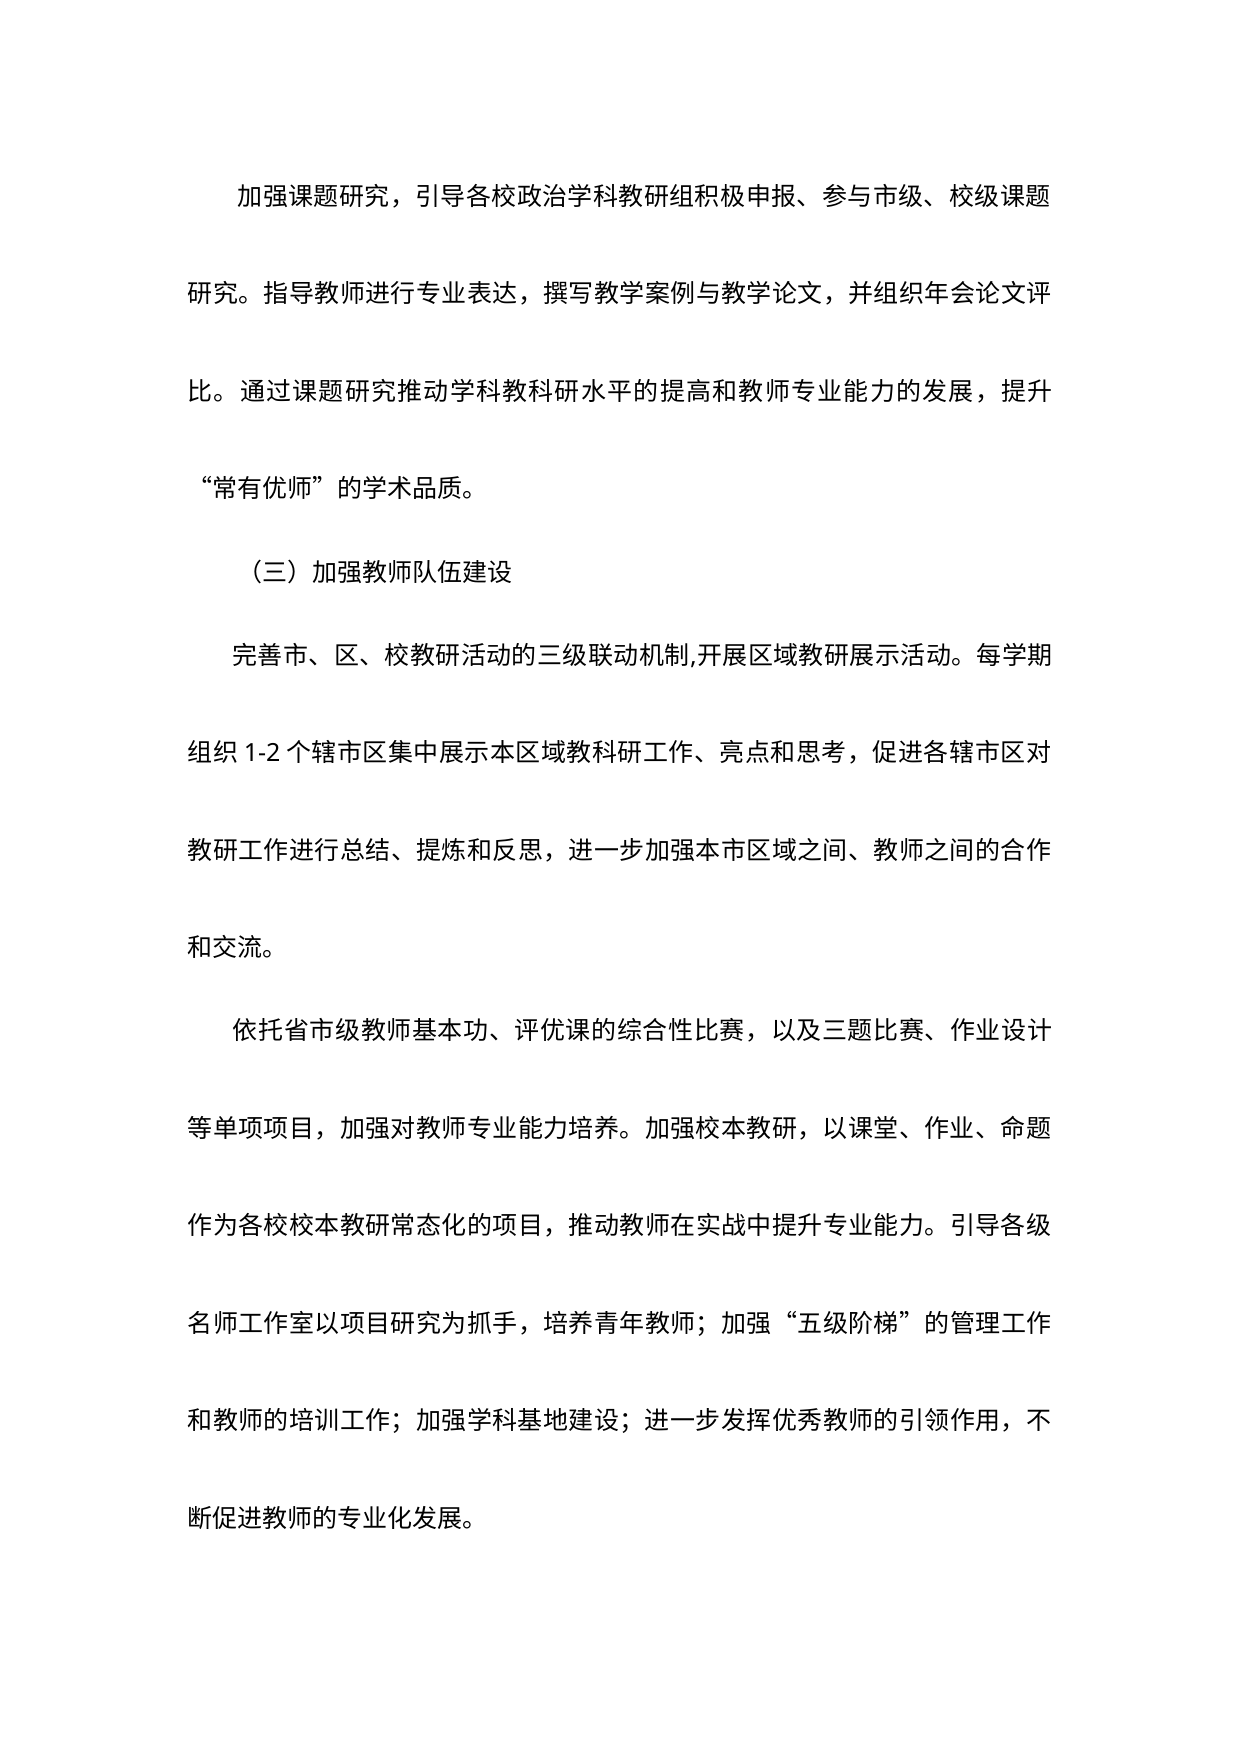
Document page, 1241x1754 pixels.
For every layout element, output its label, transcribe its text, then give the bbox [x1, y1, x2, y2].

text 依托省市级教师基本功、评优课的综合性比赛，以及三题比赛、作业设计等单项项目，加强对教师专业能力培养。加强校本教研，以课堂、作业、命题作为各校校本教研常态化的项目，推动教师在实战中提升专业能力。引导各级名师工作室以项目研究为抓手，培养青年教师；加强“五级阶梯”的管理工作和教师的培训工作；加强学科基地建设；进一步发挥优秀教师的引领作用，不断促进教师的专业化发展。 [187, 996, 1053, 1549]
text 完善市、区、校教研活动的三级联动机制,开展区域教研展示活动。每学期组织1-2个辖市区集中展示本区域教科研工作、亮点和思考，促进各辖市区对教研工作进行总结、提炼和反思，进一步加强本市区域之间、教师之间的合作和交流。 [187, 621, 1053, 978]
text 加强课题研究，引导各校政治学科教研组积极申报、参与市级、校级课题研究。指导教师进行专业表达，撰写教学案例与教学论文，并组织年会论文评比。通过课题研究推动学科教科研水平的提高和教师专业能力的发展，提升“常有优师”的学术品质。 [187, 162, 1053, 519]
text （三）加强教师队伍建设 [187, 538, 1053, 603]
